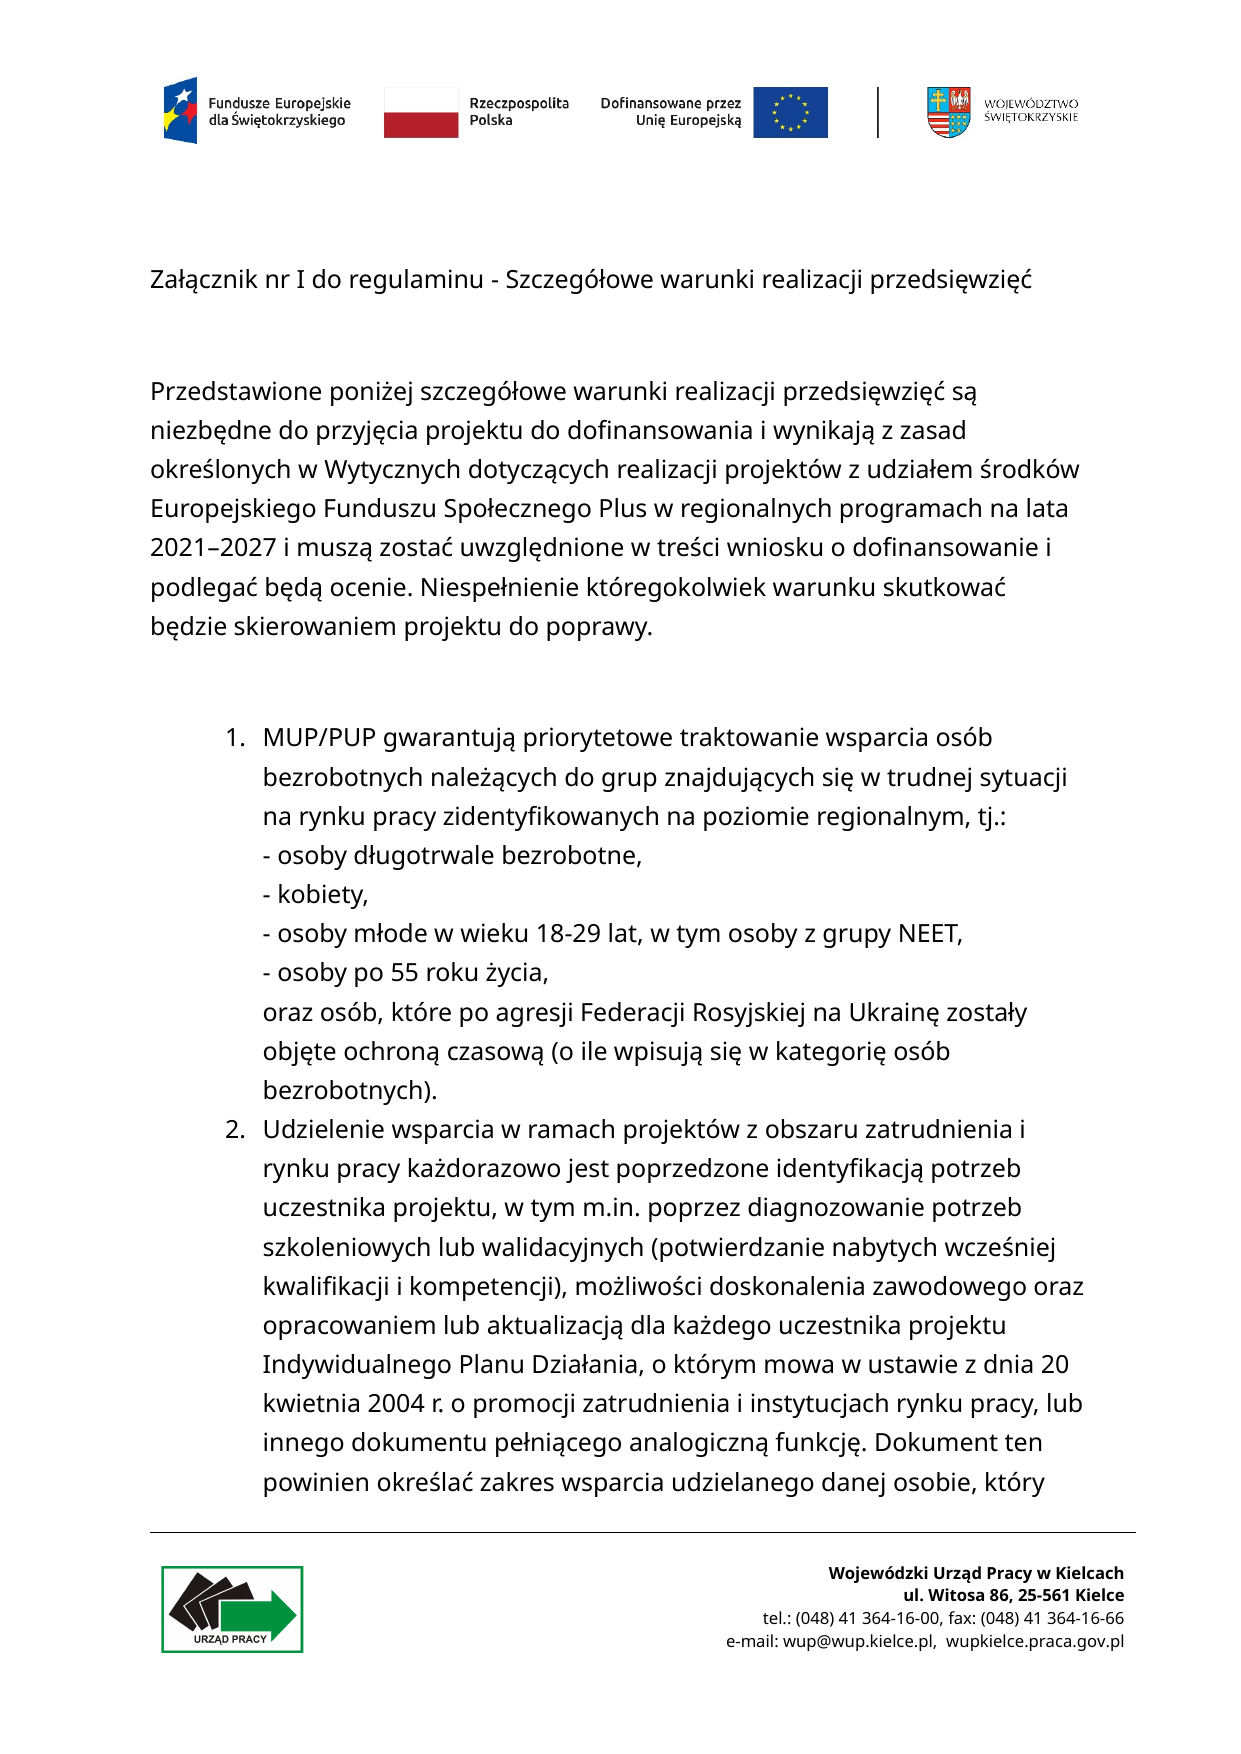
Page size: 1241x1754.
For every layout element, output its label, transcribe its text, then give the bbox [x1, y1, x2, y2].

list - osoby młode w wieku 18-29 lat, w tym osoby z grupy NEET, [262, 916, 1090, 950]
text Załącznik nr I do regulaminu - Szczegółowe warunki realizacji przedsięwzięć [150, 262, 1090, 296]
list - osoby długotrwale bezrobotne, [262, 837, 1090, 872]
list oraz osób, które po agresji Federacji Rosyjskiej na Ukrainę zostały objęte ochroną czasową (o ile wpisują się w kategorię osób bezrobotnych). [262, 994, 1090, 1107]
text Przedstawione poniżej szczegółowe warunki realizacji przedsięwzięć są niezbędne do przyjęcia projektu do dofinansowania i wynikają z zasad określonych w Wytycznych dotyczących realizacji projektów z udziałem środków Europejskiego Funduszu Społecznego Plus w regionalnych programach na lata 2021–2027 i muszą zostać uwzględnione w treści wniosku o dofinansowanie i podlegać będą ocenie. Niespełnienie któregokolwiek warunku skutkować będzie skierowaniem projektu do poprawy. [150, 373, 1090, 642]
picture [150, 73, 1091, 147]
list - osoby po 55 roku życia, [262, 955, 1090, 989]
picture [161, 1566, 304, 1653]
list - kobiety, [262, 877, 1090, 911]
list MUP/PUP gwarantują priorytetowe traktowanie wsparcia osób bezrobotnych należących do grup znajdujących się w trudnej sytuacji na rynku pracy zidentyfikowanych na poziomie regionalnym, tj.: [225, 720, 1090, 832]
